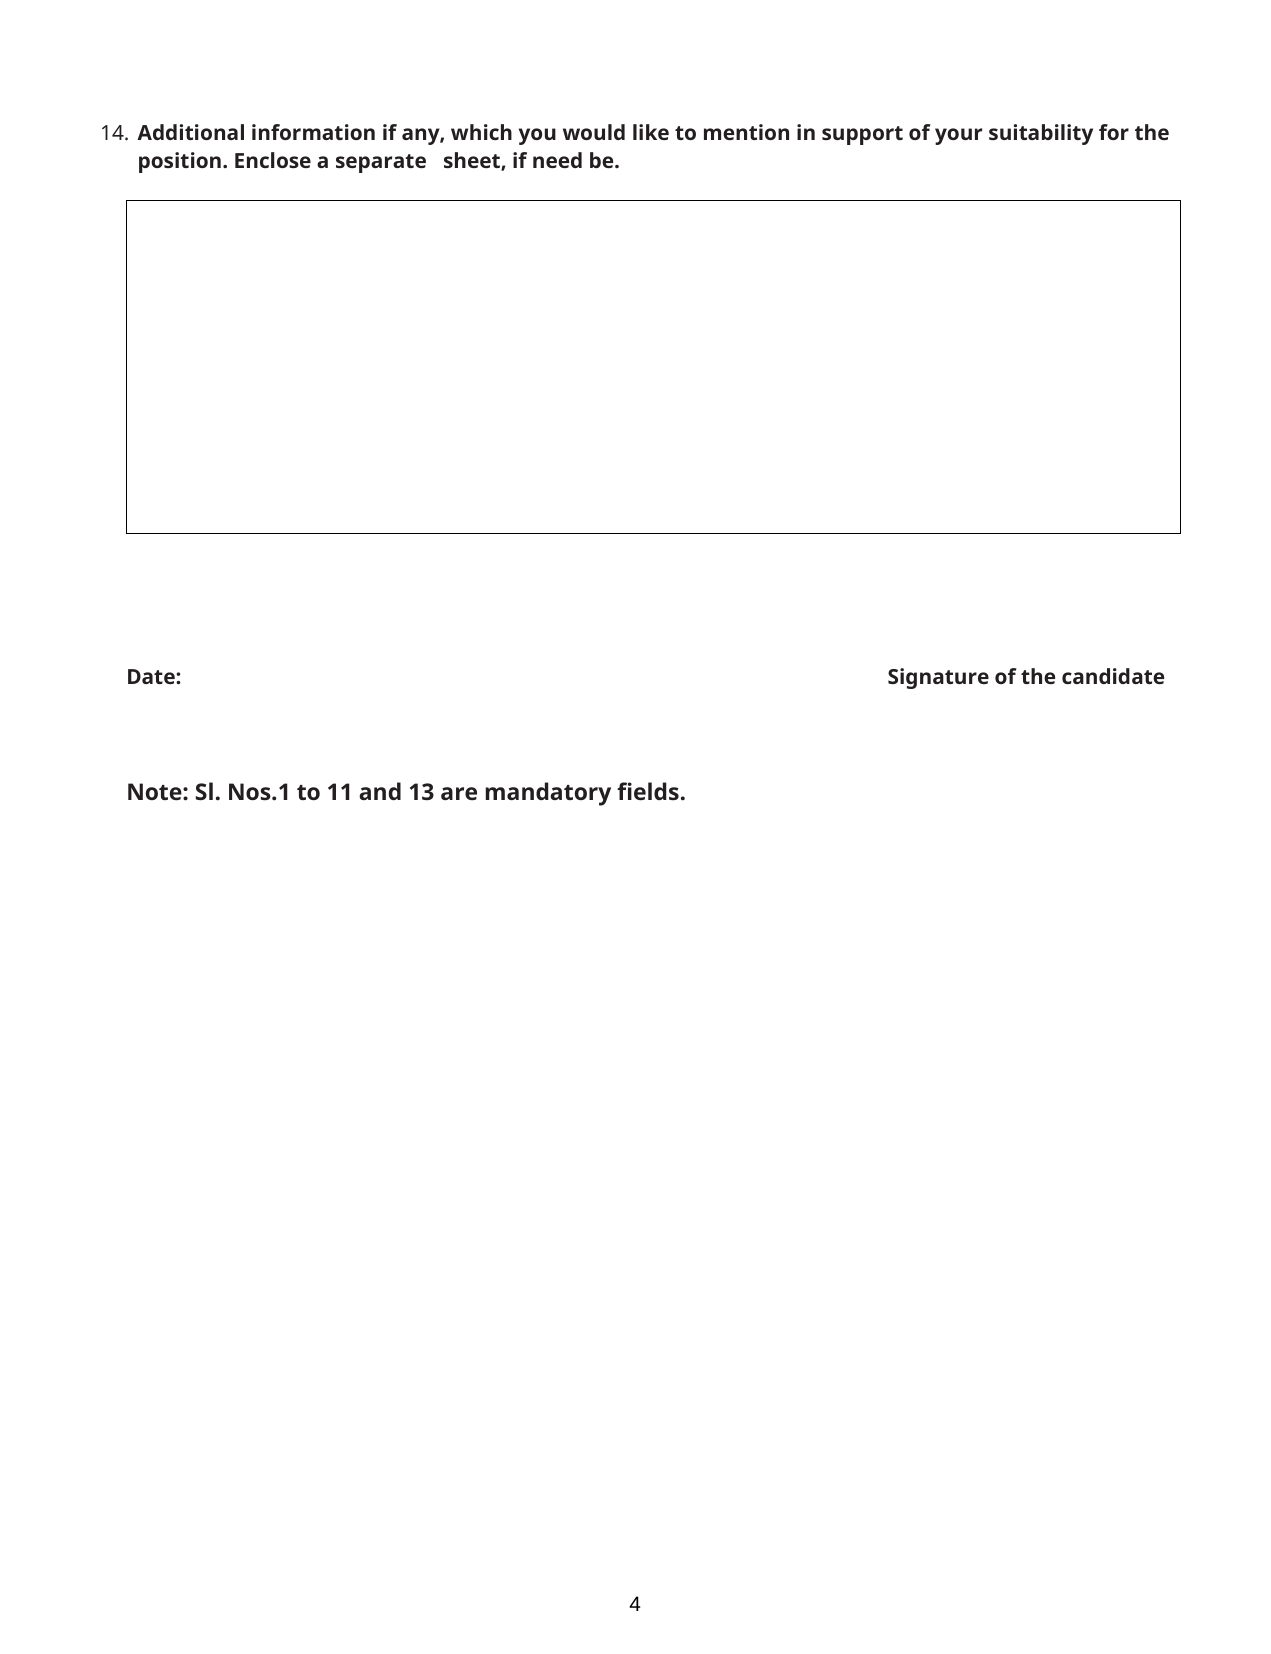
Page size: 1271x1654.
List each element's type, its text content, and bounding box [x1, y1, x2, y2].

table_header [127, 201, 1180, 533]
list Note: Sl. Nos.1 to 11 and 13 are mandatory fields. [126, 776, 1210, 807]
list Additional information if any, which you would like to mention in support of your suitability for the position. Enclose a separate sheet, if need be. [100, 118, 1210, 175]
list Date: Signature of the candidate [126, 662, 1210, 690]
